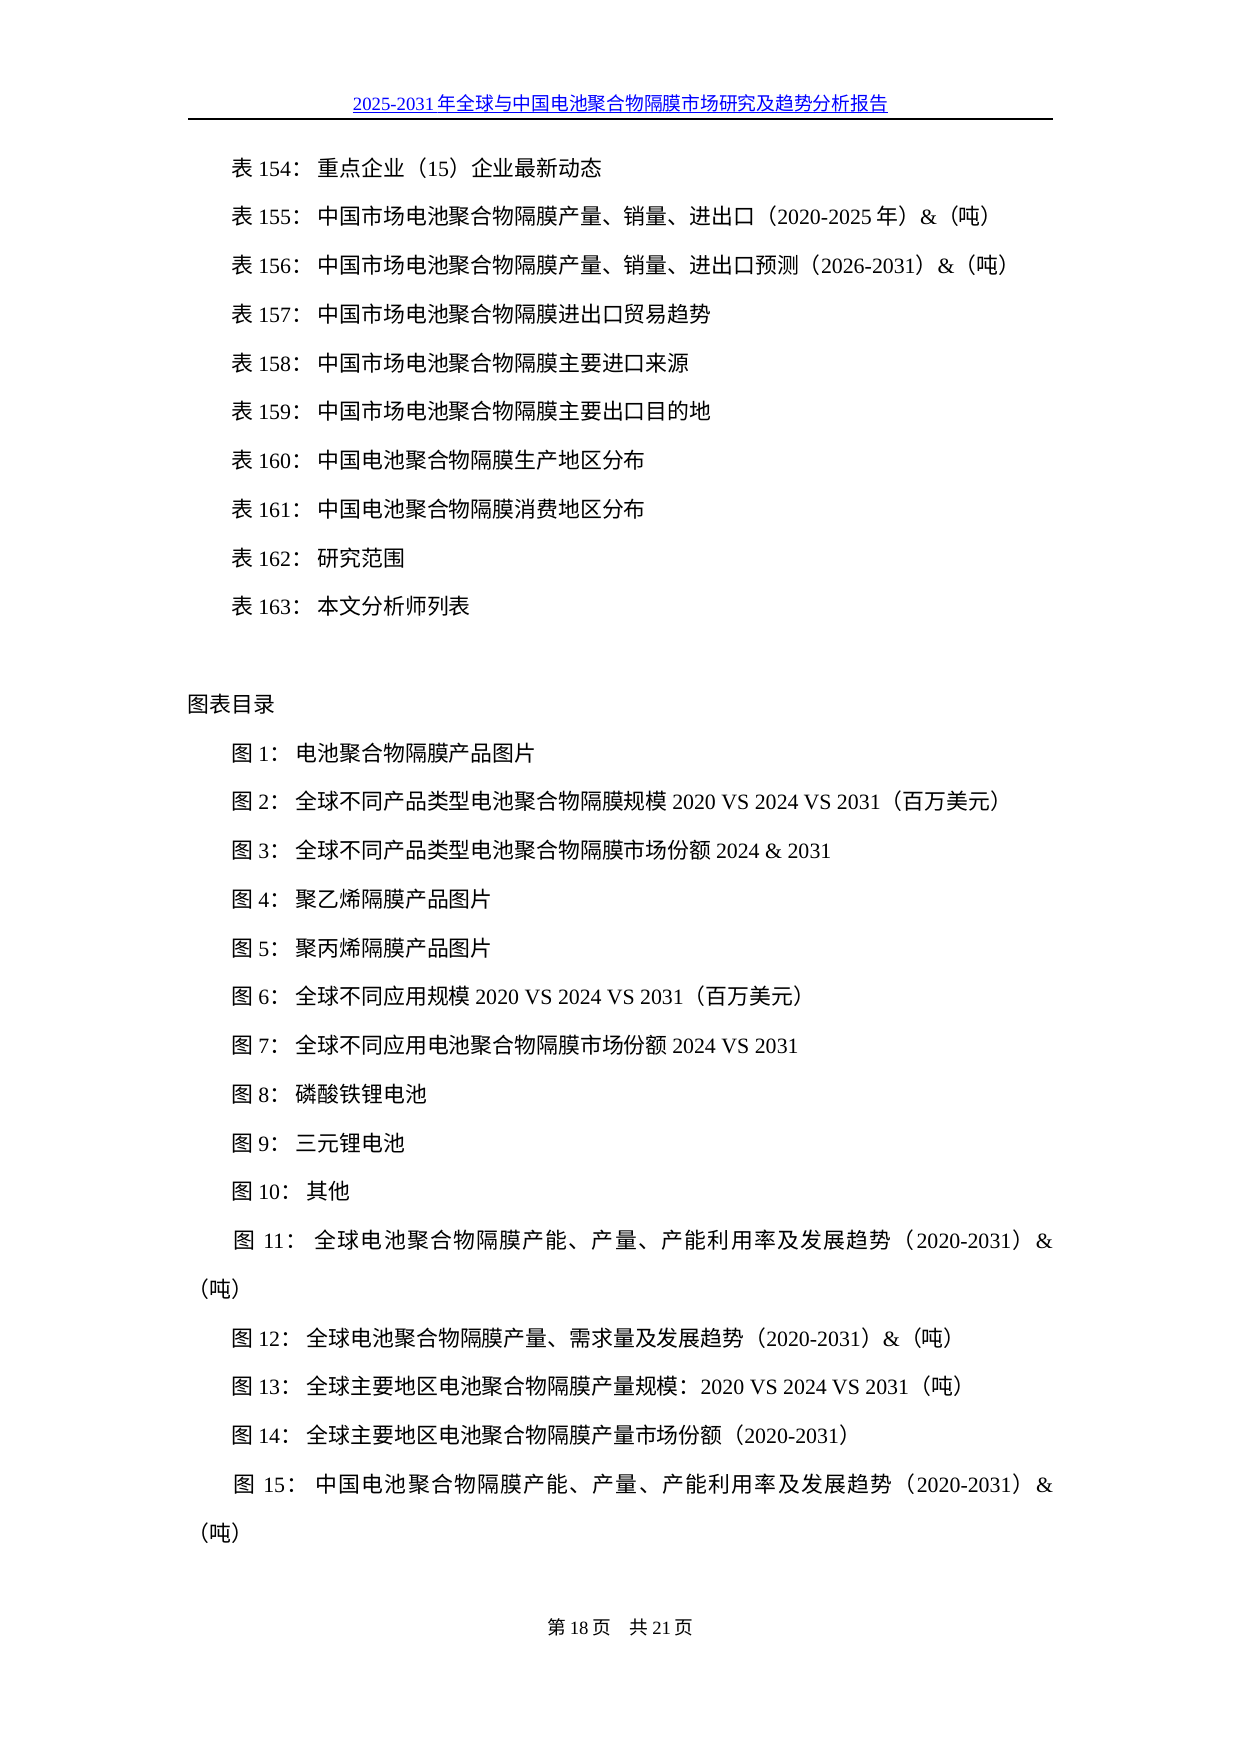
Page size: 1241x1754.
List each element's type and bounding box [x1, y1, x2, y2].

text [187, 150, 1053, 1548]
